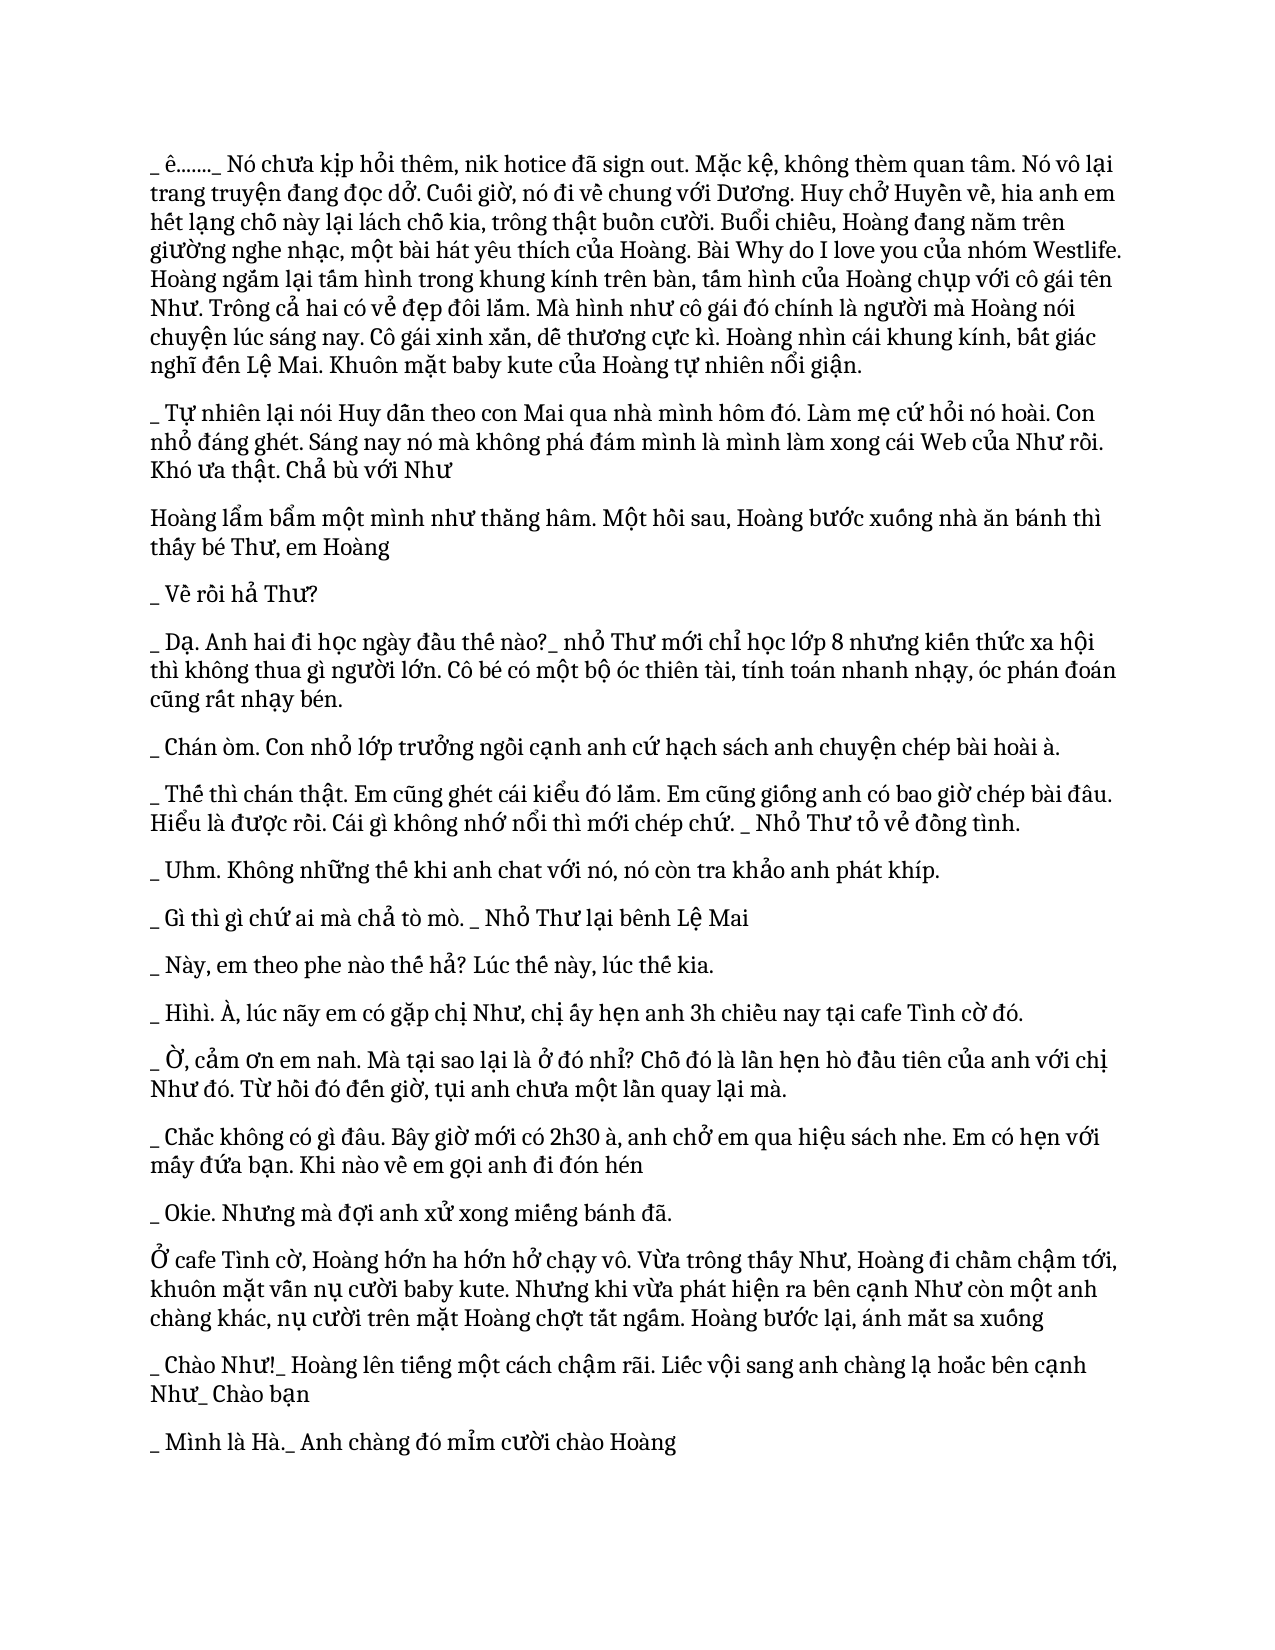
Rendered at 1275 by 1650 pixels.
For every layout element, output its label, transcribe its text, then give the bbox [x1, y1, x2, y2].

text _ Về rồi hả Thư? [150, 580, 1125, 609]
text _ Này, em theo phe nào thế hả? Lúc thế này, lúc thế kia. [150, 951, 1125, 980]
text _ Tự nhiên lại nói Huy dẫn theo con Mai qua nhà mình hôm đó. Làm mẹ cứ hỏi nó hoài. Con nhỏ đáng ghét. Sáng nay nó mà không phá đám mình là mình làm xong cái Web của Như rồi. Khó ưa thật. Chả bù với Như [150, 399, 1125, 485]
text _ Chán òm. Con nhỏ lớp trưởng ngồi cạnh anh cứ hạch sách anh chuyện chép bài hoài à. [150, 732, 1125, 761]
text _ Okie. Nhưng mà đợi anh xử xong miếng bánh đã. [150, 1199, 1125, 1227]
text Ở cafe Tình cờ, Hoàng hớn ha hớn hở chạy vô. Vừa trông thấy Như, Hoàng đi chầm chậm tới, khuôn mặt vẫn nụ cười baby kute. Nhưng khi vừa phát hiện ra bên cạnh Như còn một anh chàng khác, nụ cười trên mặt Hoàng chợt tắt ngấm. Hoàng bước lại, ánh mắt sa xuống [150, 1246, 1125, 1332]
text _ Hìhì. À, lúc nãy em có gặp chị Như, chị ấy hẹn anh 3h chiều nay tại cafe Tình cờ đó. [150, 999, 1125, 1027]
text _ Uhm. Không những thế khi anh chat với nó, nó còn tra khảo anh phát khíp. [150, 856, 1125, 885]
text _ ê......._ Nó chưa kịp hỏi thêm, nik hotice đã sign out. Mặc kệ, không thèm quan tâm. Nó vô lại trang truyện đang đọc dở. Cuối giờ, nó đi về chung với Dương. Huy chở Huyền về, hia anh em hết lạng chỗ này lại lách chỗ kia, trông thật buồn cười. Buổi chiều, Hoàng đang nằm trên giường nghe nhạc, một bài hát yêu thích của Hoàng. Bài Why do I love you của nhóm Westlife. Hoàng ngắm lại tấm hình trong khung kính trên bàn, tấm hình của Hoàng chụp với cô gái tên Như. Trông cả hai có vẻ đẹp đôi lắm. Mà hình như cô gái đó chính là người mà Hoàng nói chuyện lúc sáng nay. Cô gái xinh xắn, dễ thương cực kì. Hoàng nhìn cái khung kính, bất giác nghĩ đến Lệ Mai. Khuôn mặt baby kute của Hoàng tự nhiên nổi giận. [150, 150, 1125, 380]
text _ Dạ. Anh hai đi học ngày đầu thế nào?_ nhỏ Thư mới chỉ học lớp 8 nhưng kiến thức xa hội thì không thua gì người lớn. Cô bé có một bộ óc thiên tài, tính toán nhanh nhạy, óc phán đoán cũng rất nhạy bén. [150, 627, 1125, 714]
text Hoàng lẩm bẩm một mình như thằng hâm. Một hồi sau, Hoàng bước xuống nhà ăn bánh thì thấy bé Thư, em Hoàng [150, 504, 1125, 561]
text _ Gì thì gì chứ ai mà chả tò mò. _ Nhỏ Thư lại bênh Lệ Mai [150, 904, 1125, 932]
text _ Ờ, cảm ơn em nah. Mà tại sao lại là ở đó nhỉ? Chỗ đó là lần hẹn hò đầu tiên của anh với chị Như đó. Từ hồi đó đến giờ, tụi anh chưa một lần quay lại mà. [150, 1046, 1125, 1104]
text _ Mình là Hà._ Anh chàng đó mỉm cười chào Hoàng [150, 1427, 1125, 1456]
text _ Chắc không có gì đâu. Bây giờ mới có 2h30 à, anh chở em qua hiệu sách nhe. Em có hẹn với mấy đứa bạn. Khi nào về em gọi anh đi đón hén [150, 1122, 1125, 1180]
text _ Chào Như!_ Hoàng lên tiếng một cách chậm rãi. Liếc vội sang anh chàng lạ hoắc bên cạnh Như_ Chào bạn [150, 1351, 1125, 1409]
text _ Thế thì chán thật. Em cũng ghét cái kiểu đó lắm. Em cũng giống anh có bao giờ chép bài đâu. Hiểu là được rồi. Cái gì không nhớ nổi thì mới chép chứ. _ Nhỏ Thư tỏ vẻ đồng tình. [150, 780, 1125, 837]
